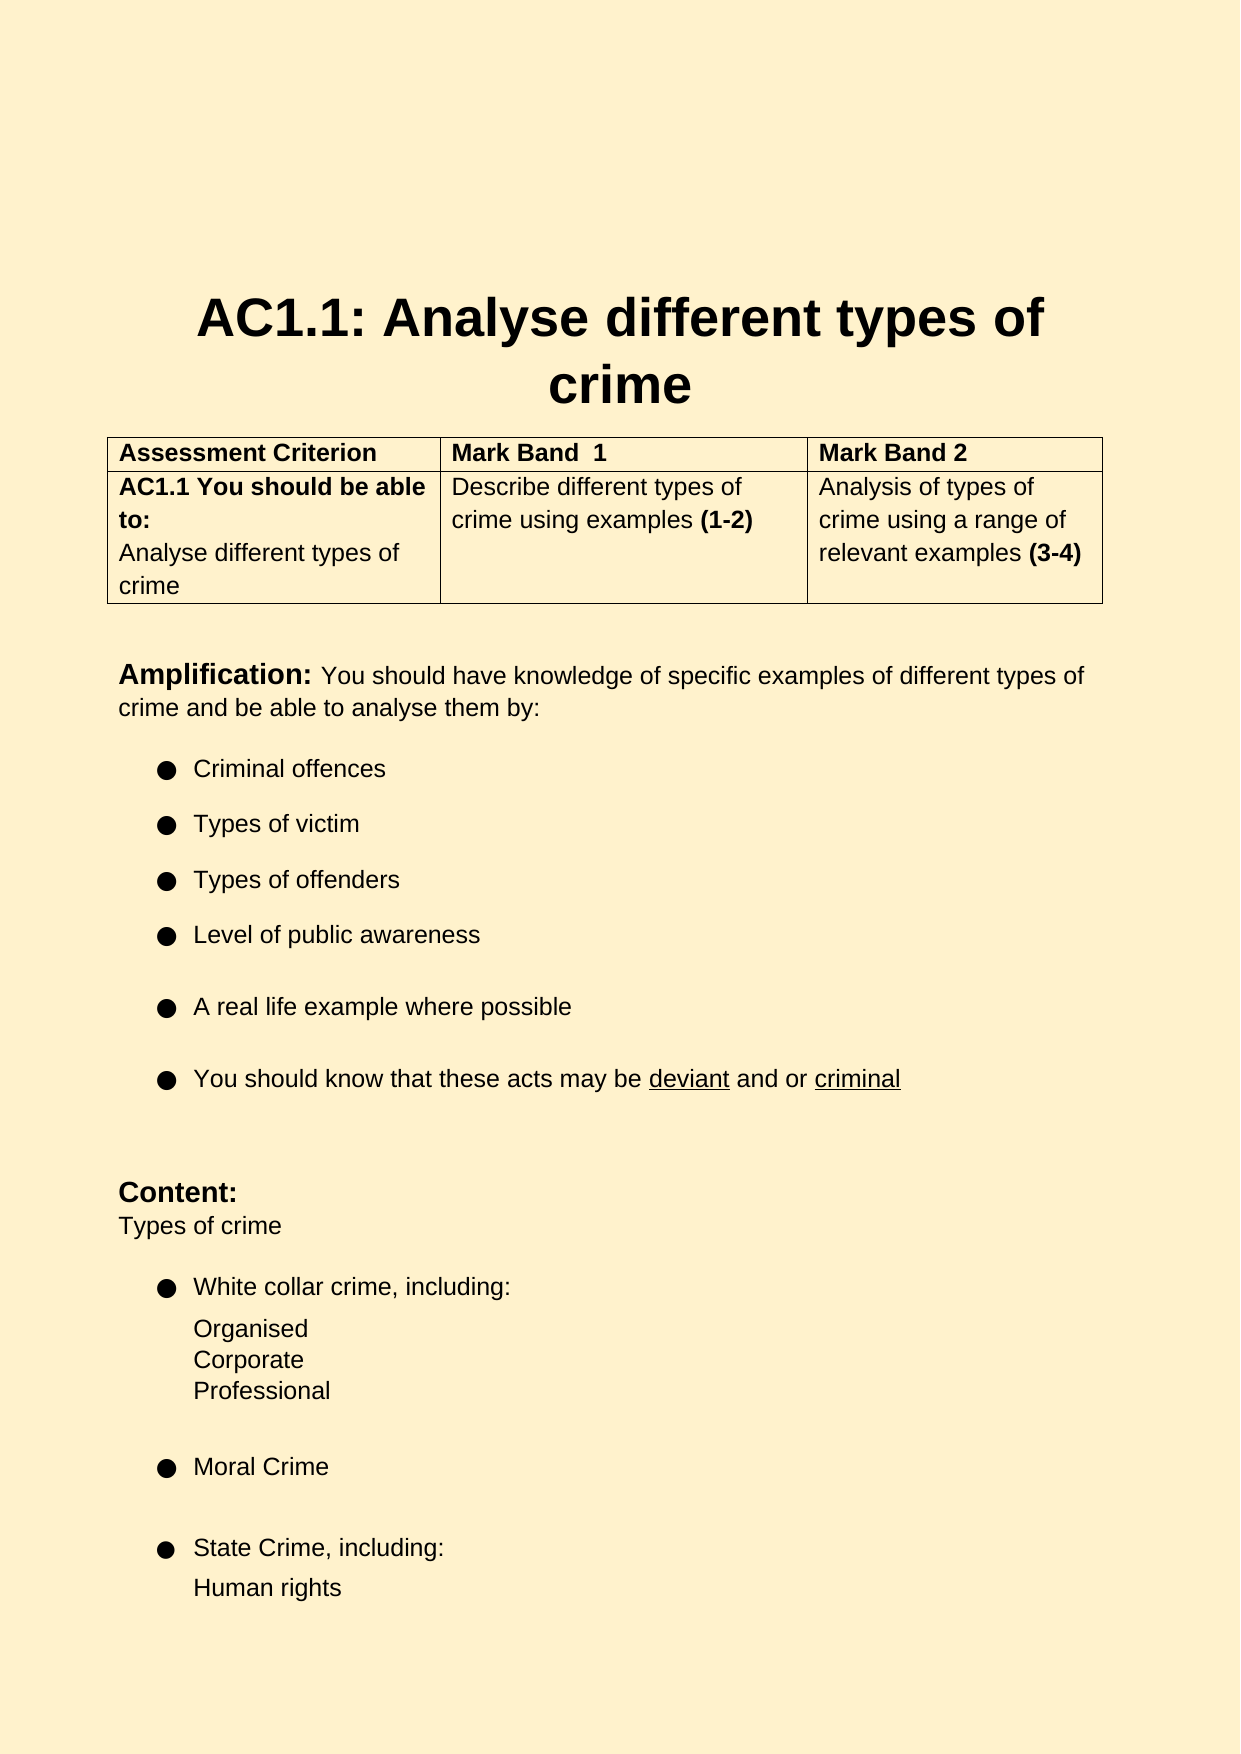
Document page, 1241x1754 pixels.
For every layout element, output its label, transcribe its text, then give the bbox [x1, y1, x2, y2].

table_cell AC1.1 You should be able to: Analyse different types of crime [108, 472, 440, 603]
table_header Mark Band 2 [808, 438, 1102, 471]
list State Crime, including: [156, 1522, 1122, 1569]
text Amplification: You should have knowledge of specific examples of different types of crime and be able to analyse them by: [118, 657, 1122, 722]
table_cell Analysis of types of crime using a range of relevant examples (3-4) [808, 472, 1102, 603]
table_header Assessment Criterion [108, 438, 440, 471]
list White collar crime, including: [156, 1259, 1122, 1310]
table_cell Describe different types of crime using examples (1-2) [441, 472, 807, 603]
list You should know that these acts may be deviant and or criminal [156, 1051, 1122, 1102]
list Types of offenders [156, 851, 1122, 902]
list Level of public awareness [156, 907, 1122, 958]
text Organised [193, 1314, 1122, 1343]
list Moral Crime [156, 1438, 1122, 1489]
text Professional [193, 1376, 1122, 1405]
table_header Mark Band 1 [441, 438, 807, 471]
list A real life example where possible [156, 978, 1122, 1030]
text Human rights [193, 1573, 1122, 1602]
list Criminal offences [156, 741, 1122, 792]
list Types of victim [156, 796, 1122, 847]
text Content: Types of crime [118, 1175, 1122, 1240]
text Corporate [193, 1345, 1122, 1374]
text AC1.1: Analyse different types of crime [118, 286, 1122, 415]
